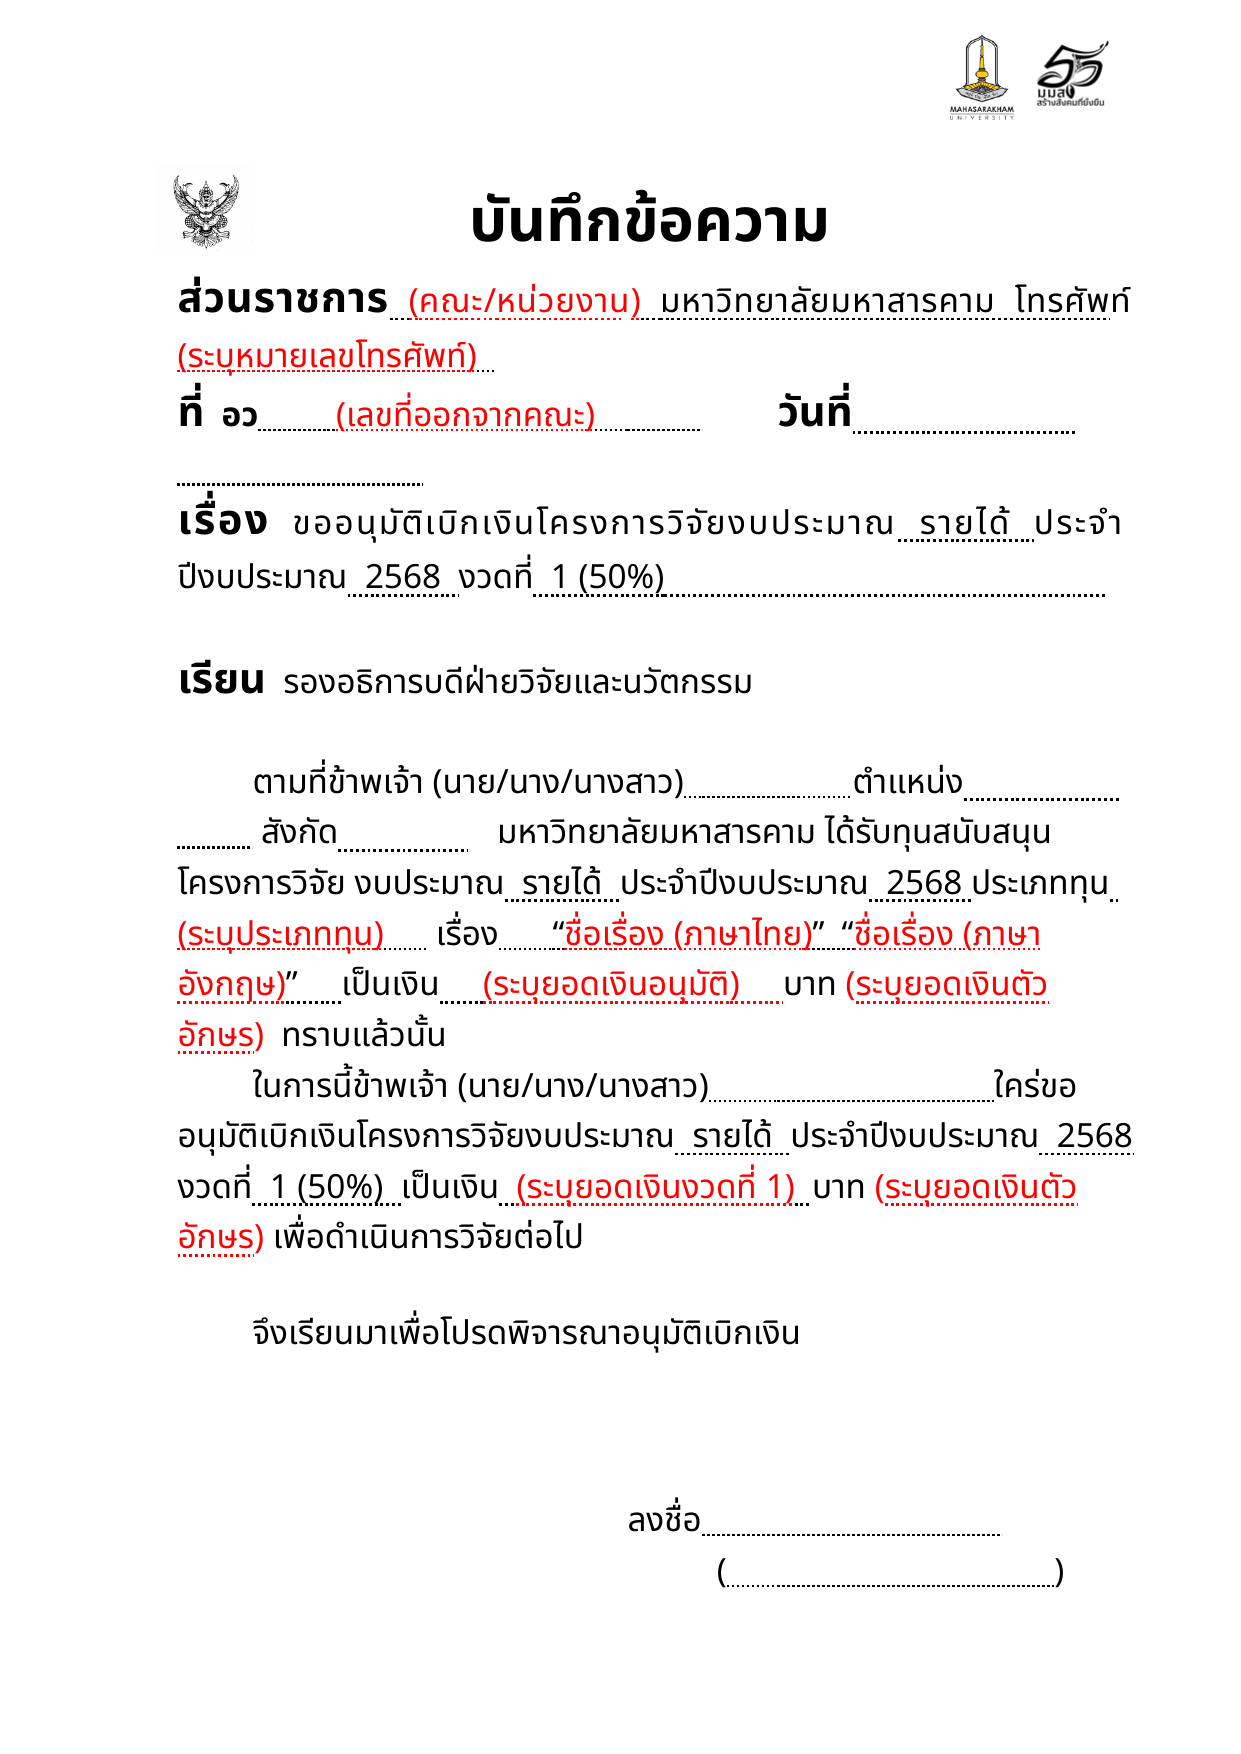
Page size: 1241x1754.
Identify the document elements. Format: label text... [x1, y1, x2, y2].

text ส่วนราชการ (คณะ/หน่วยงาน) มหาวิทยาลัยมหาสารคาม โทรศัพท์ (ระบุหมายเลขโทรศัพท์) [177, 268, 1131, 382]
picture [948, 32, 1133, 122]
text เรื่อง ขออนุมัติเบิกเงินโครงการวิจัยงบประมาณ รายได้ ประจำปีงบประมาณ 2568 งวดที่ 1 (50%) [177, 490, 1122, 604]
text บันทึกข้อความ [177, 177, 1122, 268]
text จึงเรียนมาเพื่อโปรดพิจารณาอนุมัติเบิกเงิน [177, 1309, 1122, 1360]
text ลงชื่อ ( ) [177, 1496, 1122, 1592]
picture [155, 164, 254, 254]
text ในการนี้ข้าพเจ้า (นาย/นาง/นางสาว) ใคร่ขออนุมัติเบิกเงินโครงการวิจัยงบประมาณ รายได้ ประจำปีงบประมาณ 2568 งวดที่ 1 (50%) เป็นเงิน (ระบุยอดเงินงวดที่ 1) บาท (ระบุยอดเงินตัวอักษร) เพื่อดำเนินการวิจัยต่อไป [177, 1061, 1137, 1264]
text ที่ อว (เลขที่ออกจากคณะ) วันที่ [177, 382, 1131, 490]
text ตามที่ข้าพเจ้า (นาย/นาง/นางสาว) ตำแหน่ง สังกัด ก มหาวิทยาลัยมหาสารคาม ได้รับทุนสนับสนุนโครงการวิจัย งบประมาณ รายได้ ประจำปีงบประมาณ 2568 ประเภททุน (ระบุประเภททุน) เรื่อง “ชื่อเรื่อง (ภาษาไทย)” “ชื่อเรื่อง (ภาษาอังกฤษ)” เป็นเงิน (ระบุยอดเงินอนุมัติ) บาท (ระบุยอดเงินตัวอักษร) ทราบแล้วนั้น [177, 758, 1122, 1061]
text เรียน รองอธิการบดีฝ่ายวิจัยและนวัตกรรม [177, 649, 1122, 712]
